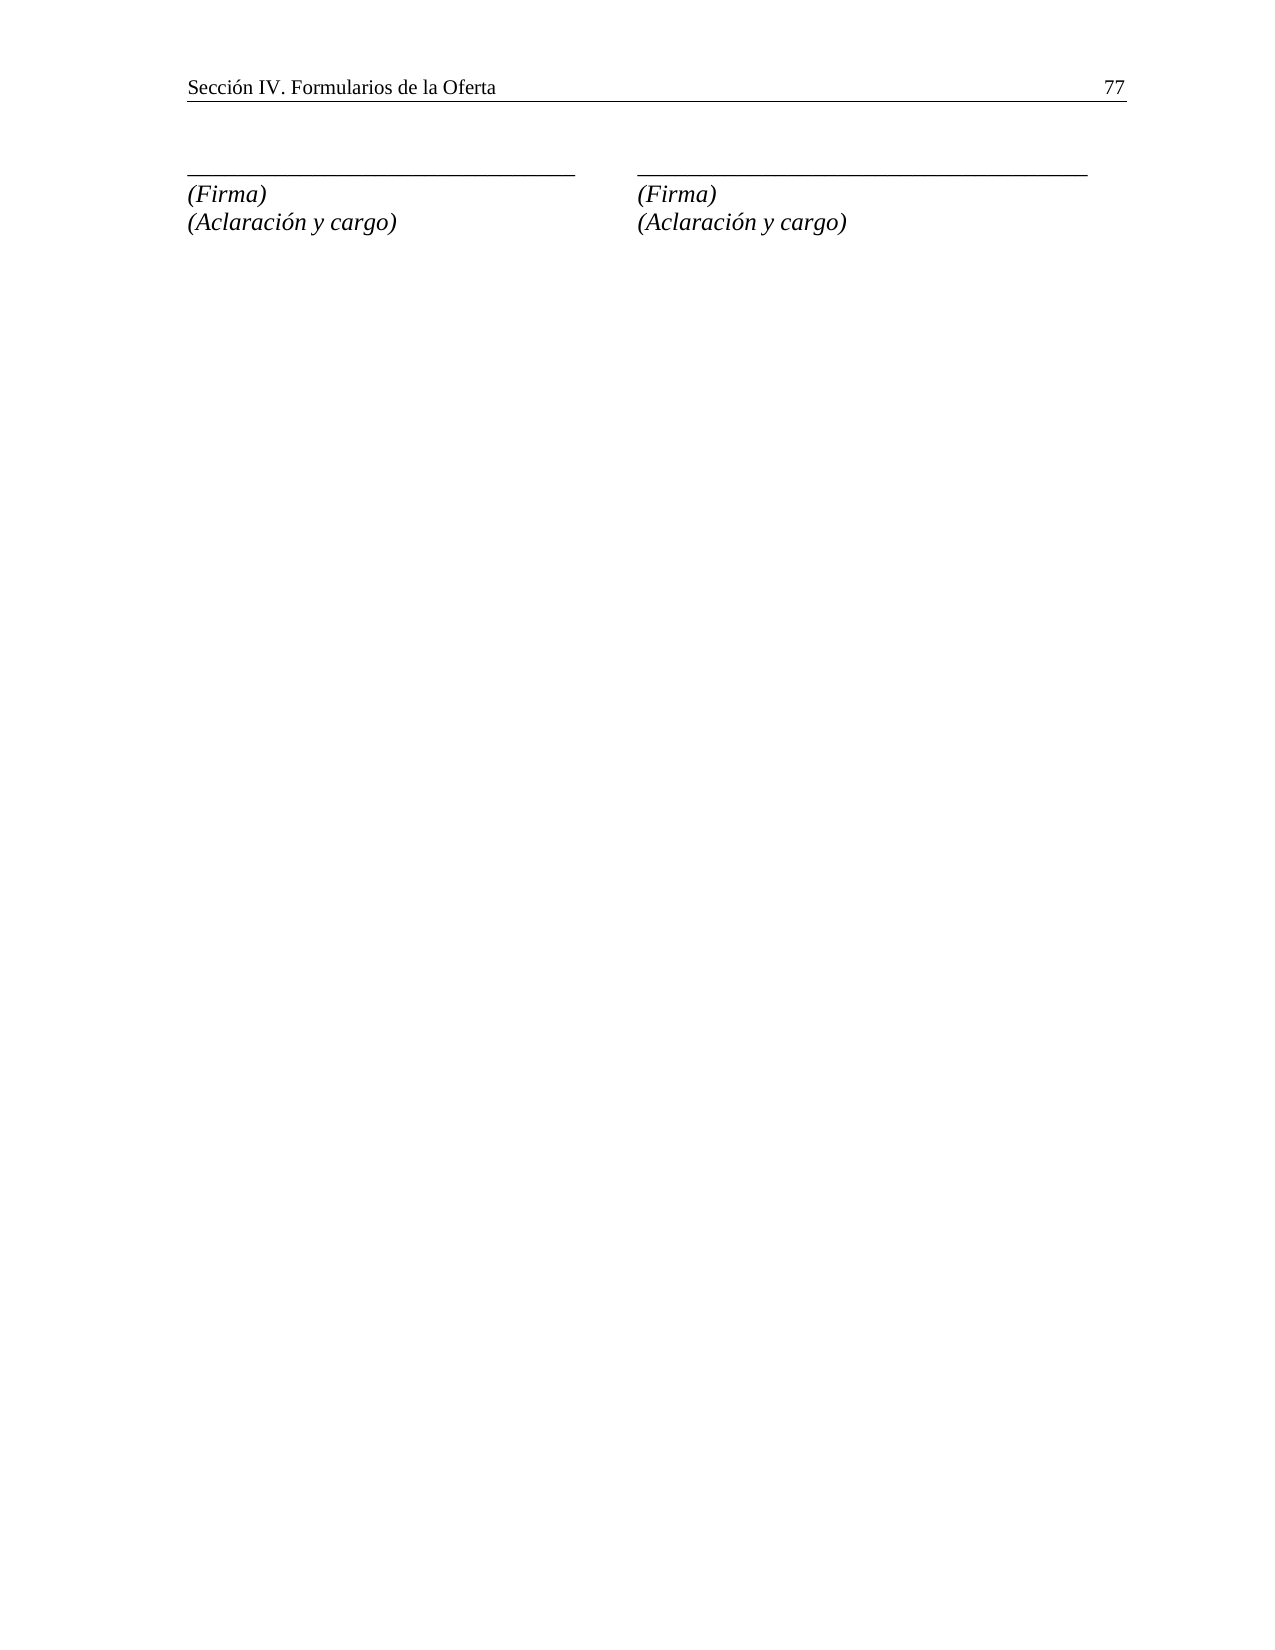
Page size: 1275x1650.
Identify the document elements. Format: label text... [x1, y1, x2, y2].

text _______________________________ ____________________________________ (Firma) (Firma) (Aclaración y cargo) (Aclaración y cargo) [187, 150, 1125, 236]
